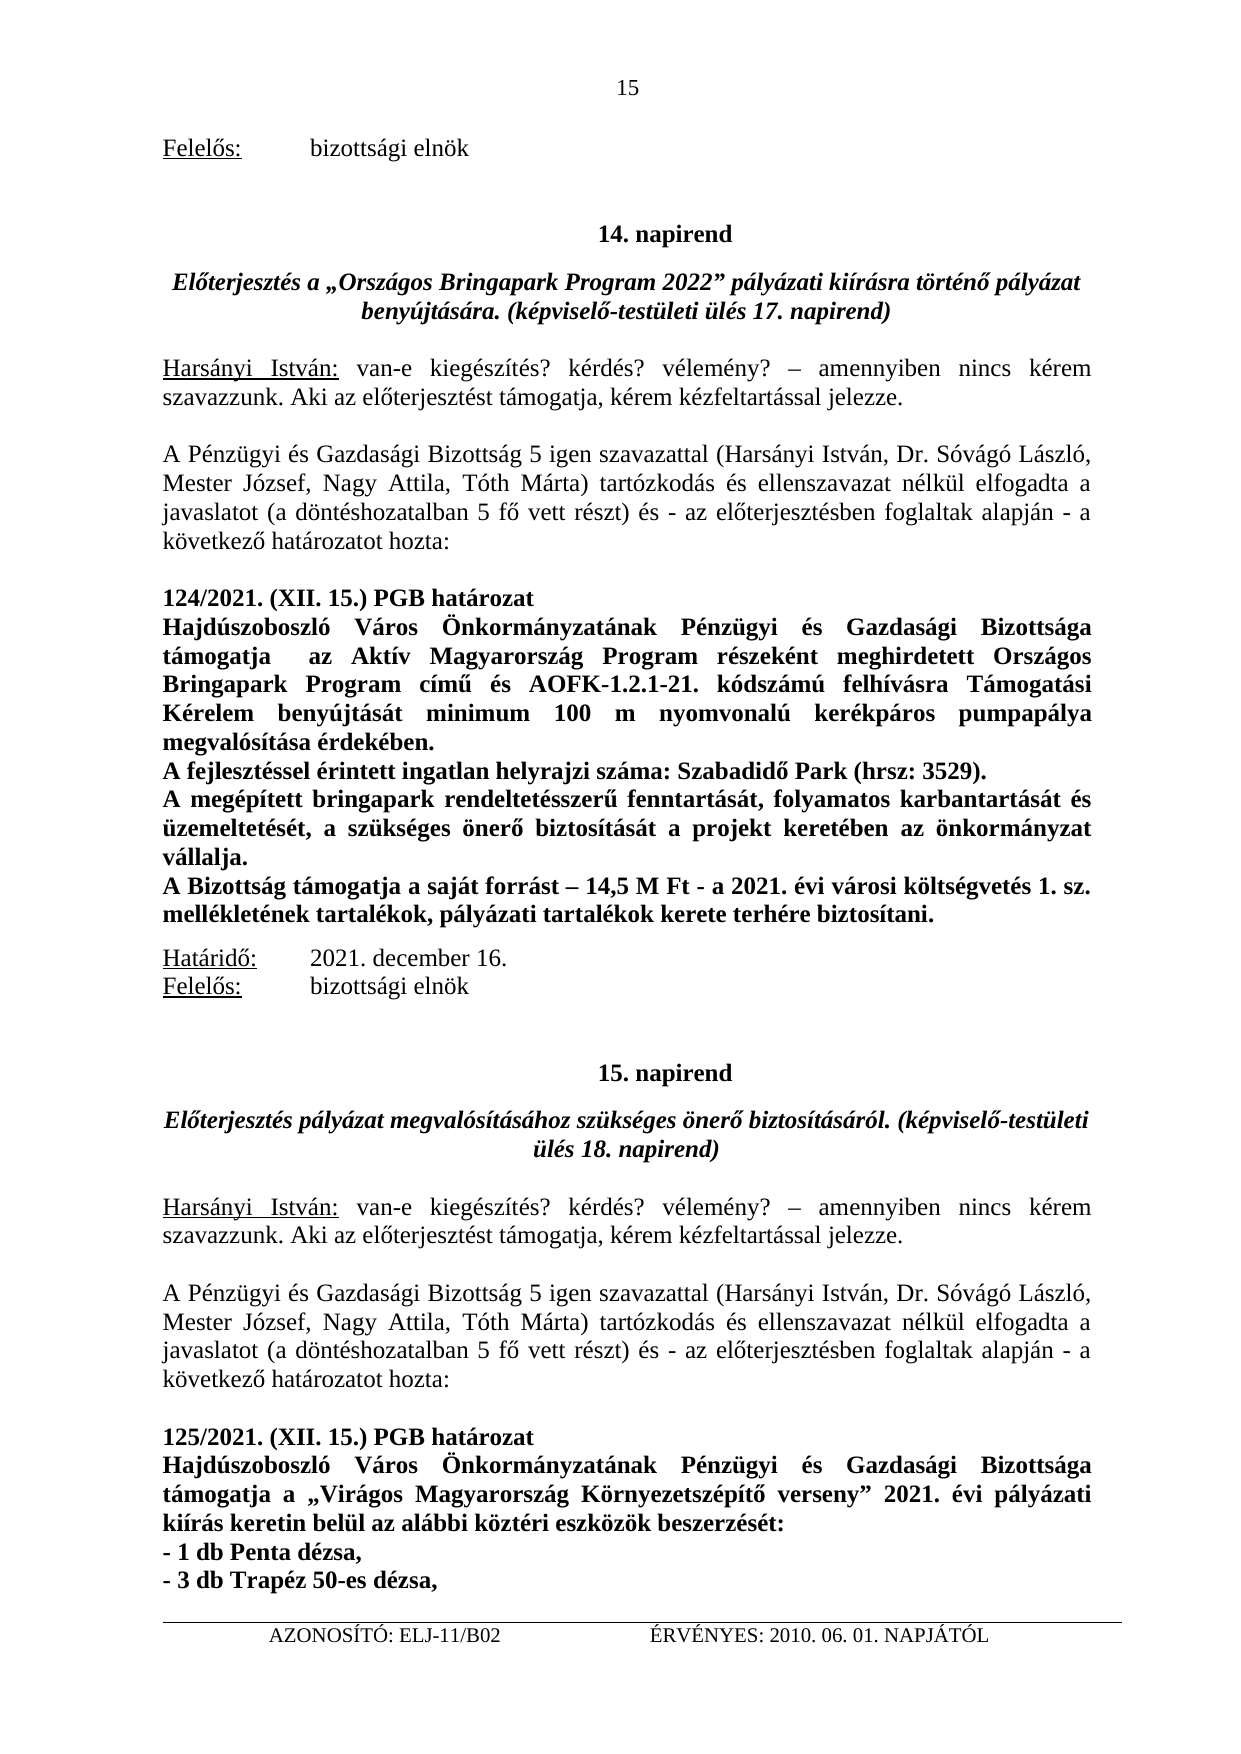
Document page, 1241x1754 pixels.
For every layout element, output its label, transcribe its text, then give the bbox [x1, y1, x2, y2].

text Felelős: bizottsági elnök [162, 133, 1093, 162]
text Hajdúszoboszló Város Önkormányzatának Pénzügyi és Gazdasági Bizottsága támogatja a „Virágos Magyarország Környezetszépítő verseny” 2021. évi pályázati kiírás keretin belül az alábbi köztéri eszközök beszerzését: [162, 1451, 1093, 1537]
text Harsányi István: van-e kiegészítés? kérdés? vélemény? – amennyiben nincs kérem szavazzunk. Aki az előterjesztést támogatja, kérem kézfeltartással jelezze. [162, 1192, 1093, 1249]
text 125/2021. (XII. 15.) PGB határozat [162, 1422, 1093, 1451]
text 124/2021. (XII. 15.) PGB határozat [162, 583, 1093, 612]
text - 3 db Trapéz 50-es dézsa, [162, 1566, 1093, 1594]
text - 1 db Penta dézsa, [162, 1537, 1093, 1566]
text Határidő: 2021. december 16. [162, 943, 1093, 971]
text Felelős: bizottsági elnök [162, 971, 1093, 1000]
text A megépített bringapark rendeltetésszerű fenntartását, folyamatos karbantartását és üzemeltetését, a szükséges önerő biztosítását a projekt keretében az önkormányzat vállalja. [162, 784, 1093, 871]
list napirend [237, 1058, 1093, 1086]
list napirend [237, 219, 1093, 248]
text Harsányi István: van-e kiegészítés? kérdés? vélemény? – amennyiben nincs kérem szavazzunk. Aki az előterjesztést támogatja, kérem kézfeltartással jelezze. [162, 353, 1093, 411]
text Előterjesztés a „Országos Bringapark Program 2022” pályázati kiírásra történő pályázat benyújtására. (képviselő-testületi ülés 17. napirend) [162, 267, 1093, 324]
text Hajdúszoboszló Város Önkormányzatának Pénzügyi és Gazdasági Bizottsága támogatja az Aktív Magyarország Program részeként meghirdetett Országos Bringapark Program című és AOFK-1.2.1-21. kódszámú felhívásra Támogatási Kérelem benyújtását minimum 100 m nyomvonalú kerékpáros pumpapálya megvalósítása érdekében. [162, 612, 1093, 756]
text Előterjesztés pályázat megvalósításához szükséges önerő biztosításáról. (képviselő-testületi ülés 18. napirend) [162, 1106, 1093, 1163]
text A fejlesztéssel érintett ingatlan helyrajzi száma: Szabadidő Park (hrsz: 3529). [162, 756, 1093, 784]
text A Bizottság támogatja a saját forrást – 14,5 M Ft - a 2021. évi városi költségvetés 1. sz. mellékletének tartalékok, pályázati tartalékok kerete terhére biztosítani. [162, 871, 1093, 928]
